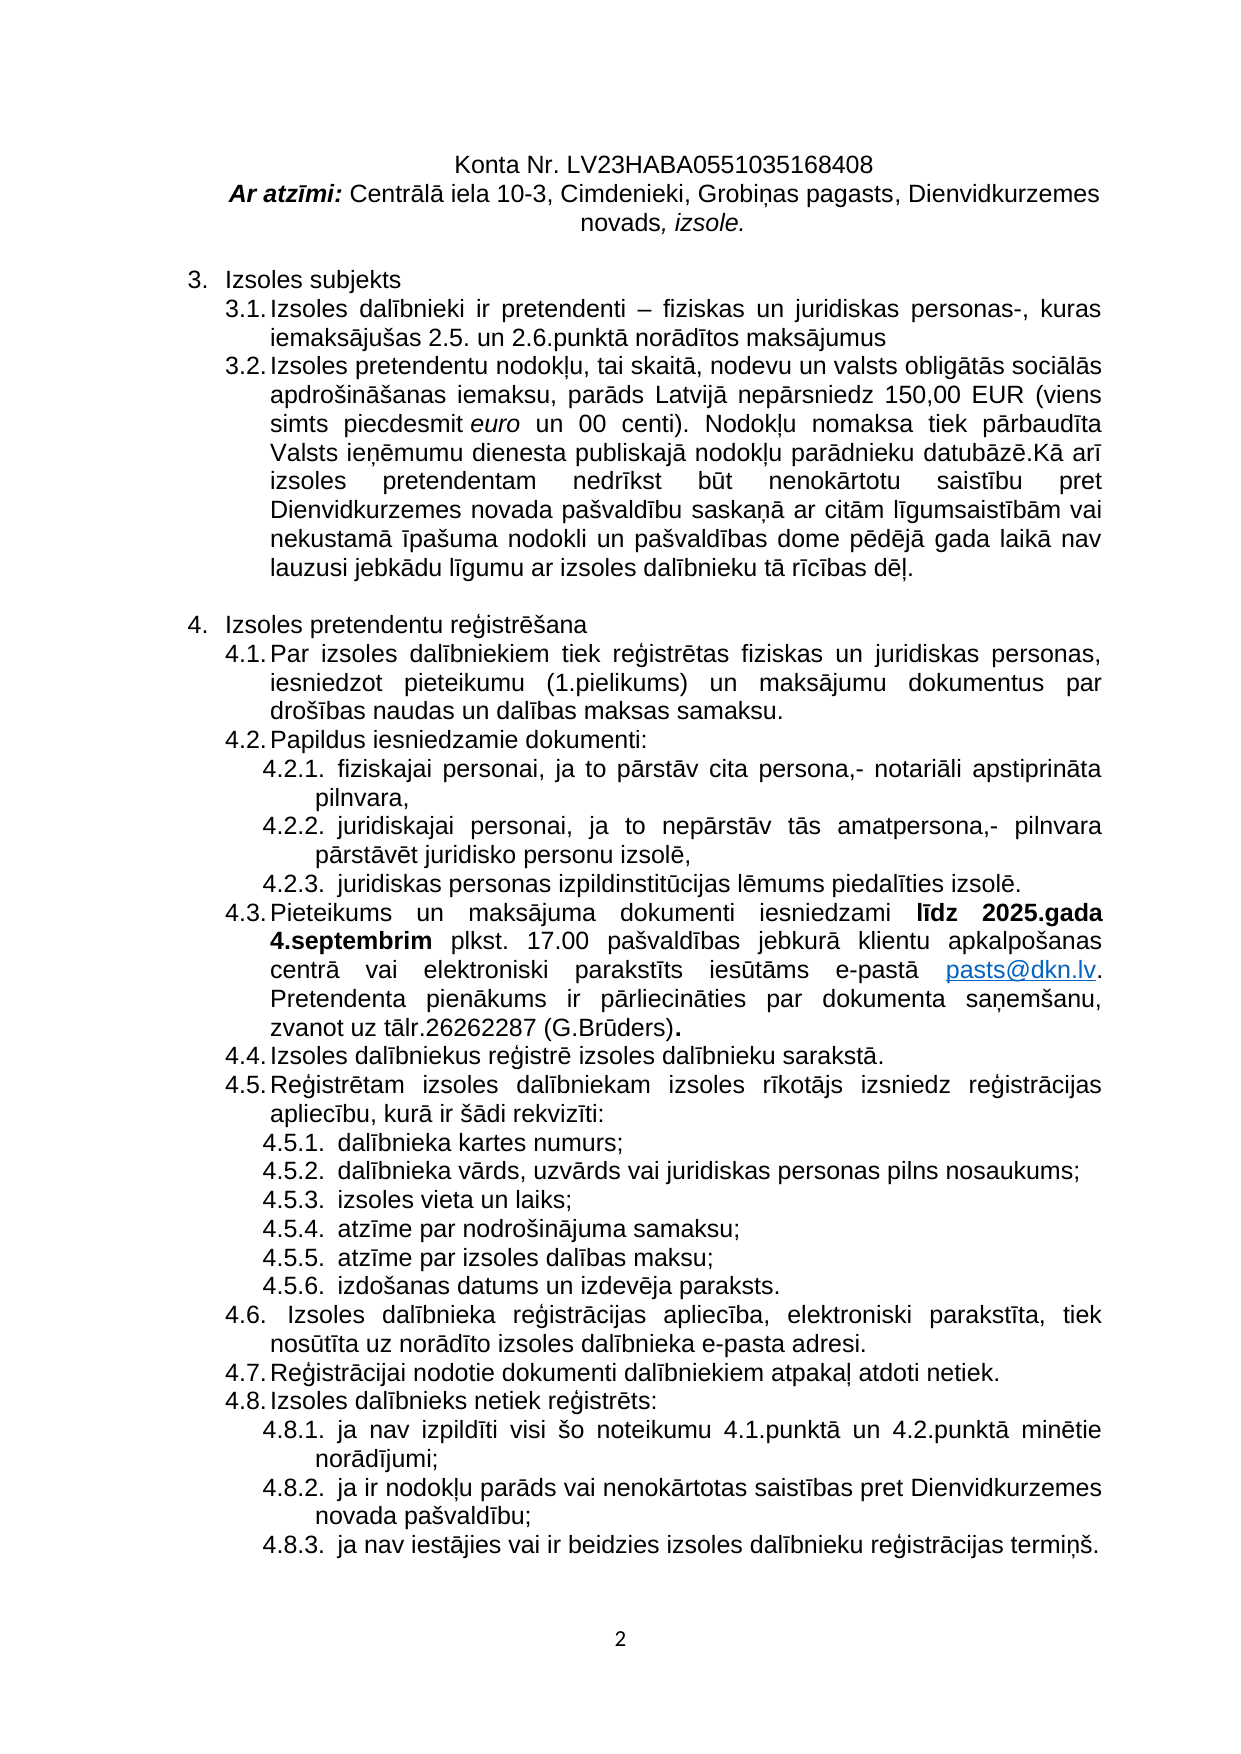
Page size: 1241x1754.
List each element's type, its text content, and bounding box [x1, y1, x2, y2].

list Izsoles pretendentu reģistrēšana [187, 610, 1103, 639]
list ja ir nodokļu parāds vai nenokārtotas saistības pret Dienvidkurzemes novada pašvaldību; [262, 1472, 1103, 1530]
list Papildus iesniedzamie dokumenti: [225, 725, 1103, 754]
list izdošanas datums un izdevēja paraksts. [262, 1271, 1103, 1300]
list atzīme par izsoles dalības maksu; [262, 1242, 1103, 1271]
text Konta Nr. LV23HABA0551035168408 [225, 150, 1103, 179]
list Par izsoles dalībniekiem tiek reģistrētas fiziskas un juridiskas personas, iesniedzot pieteikumu (1.pielikums) un maksājumu dokumentus par drošības naudas un dalības maksas samaksu. [225, 639, 1103, 725]
list Izsoles dalībniekus reģistrē izsoles dalībnieku sarakstā. [225, 1041, 1103, 1070]
list dalībnieka vārds, uzvārds vai juridiskas personas pilns nosaukums; [262, 1156, 1103, 1185]
list Reģistrētam izsoles dalībniekam izsoles rīkotājs izsniedz reģistrācijas apliecību, kurā ir šādi rekvizīti: [225, 1070, 1103, 1127]
text Ar atzīmi: Centrālā iela 10-3, Cimdenieki, Grobiņas pagasts, Dienvidkurzemes novads, izsole. [225, 179, 1103, 236]
list izsoles vieta un laiks; [262, 1185, 1103, 1214]
list ja nav iestājies vai ir beidzies izsoles dalībnieku reģistrācijas termiņš. [262, 1530, 1103, 1559]
list Izsoles dalībnieks netiek reģistrēts: [225, 1386, 1103, 1415]
list juridiskajai personai, ja to nepārstāv tās amatpersona,- pilnvara pārstāvēt juridisko personu izsolē, [262, 811, 1103, 869]
list Izsoles dalībnieka reģistrācijas apliecība, elektroniski parakstīta, tiek nosūtīta uz norādīto izsoles dalībnieka e-pasta adresi. [225, 1300, 1103, 1357]
list juridiskas personas izpildinstitūcijas lēmums piedalīties izsolē. [262, 869, 1103, 897]
list ja nav izpildīti visi šo noteikumu 4.1.punktā un 4.2.punktā minētie norādījumi; [262, 1415, 1103, 1472]
list Izsoles pretendentu nodokļu, tai skaitā, nodevu un valsts obligātās sociālās apdrošināšanas iemaksu, parāds Latvijā nepārsniedz 150,00 EUR (viens simts piecdesmit euro un 00 centi). Nodokļu nomaksa tiek pārbaudīta Valsts ieņēmumu dienesta publiskajā nodokļu parādnieku datubāzē.Kā arī izsoles pretendentam nedrīkst būt nenokārtotu saistību pret Dienvidkurzemes novada pašvaldību saskaņā ar citām līgumsaistībām vai nekustamā īpašuma nodokli un pašvaldības dome pēdējā gada laikā nav lauzusi jebkādu līgumu ar izsoles dalībnieku tā rīcības dēļ. [225, 351, 1103, 581]
list Reģistrācijai nodotie dokumenti dalībniekiem atpakaļ atdoti netiek. [225, 1357, 1103, 1386]
list dalībnieka kartes numurs; [262, 1127, 1103, 1156]
list Izsoles dalībnieki ir pretendenti – fiziskas un juridiskas personas-, kuras iemaksājušas 2.5. un 2.6.punktā norādītos maksājumus [225, 294, 1103, 351]
list fiziskajai personai, ja to pārstāv cita persona,- notariāli apstiprināta pilnvara, [262, 754, 1103, 811]
list Pieteikums un maksājuma dokumenti iesniedzami līdz 2025.gada 4.septembrim plkst. 17.00 pašvaldības jebkurā klientu apkalpošanas centrā vai elektroniski parakstīts iesūtāms e-pastā pasts@dkn.lv. Pretendenta pienākums ir pārliecināties par dokumenta saņemšanu, zvanot uz tālr.26262287 (G.Brūders). [225, 897, 1103, 1041]
list Izsoles subjekts [187, 265, 1103, 294]
list atzīme par nodrošinājuma samaksu; [262, 1214, 1103, 1242]
